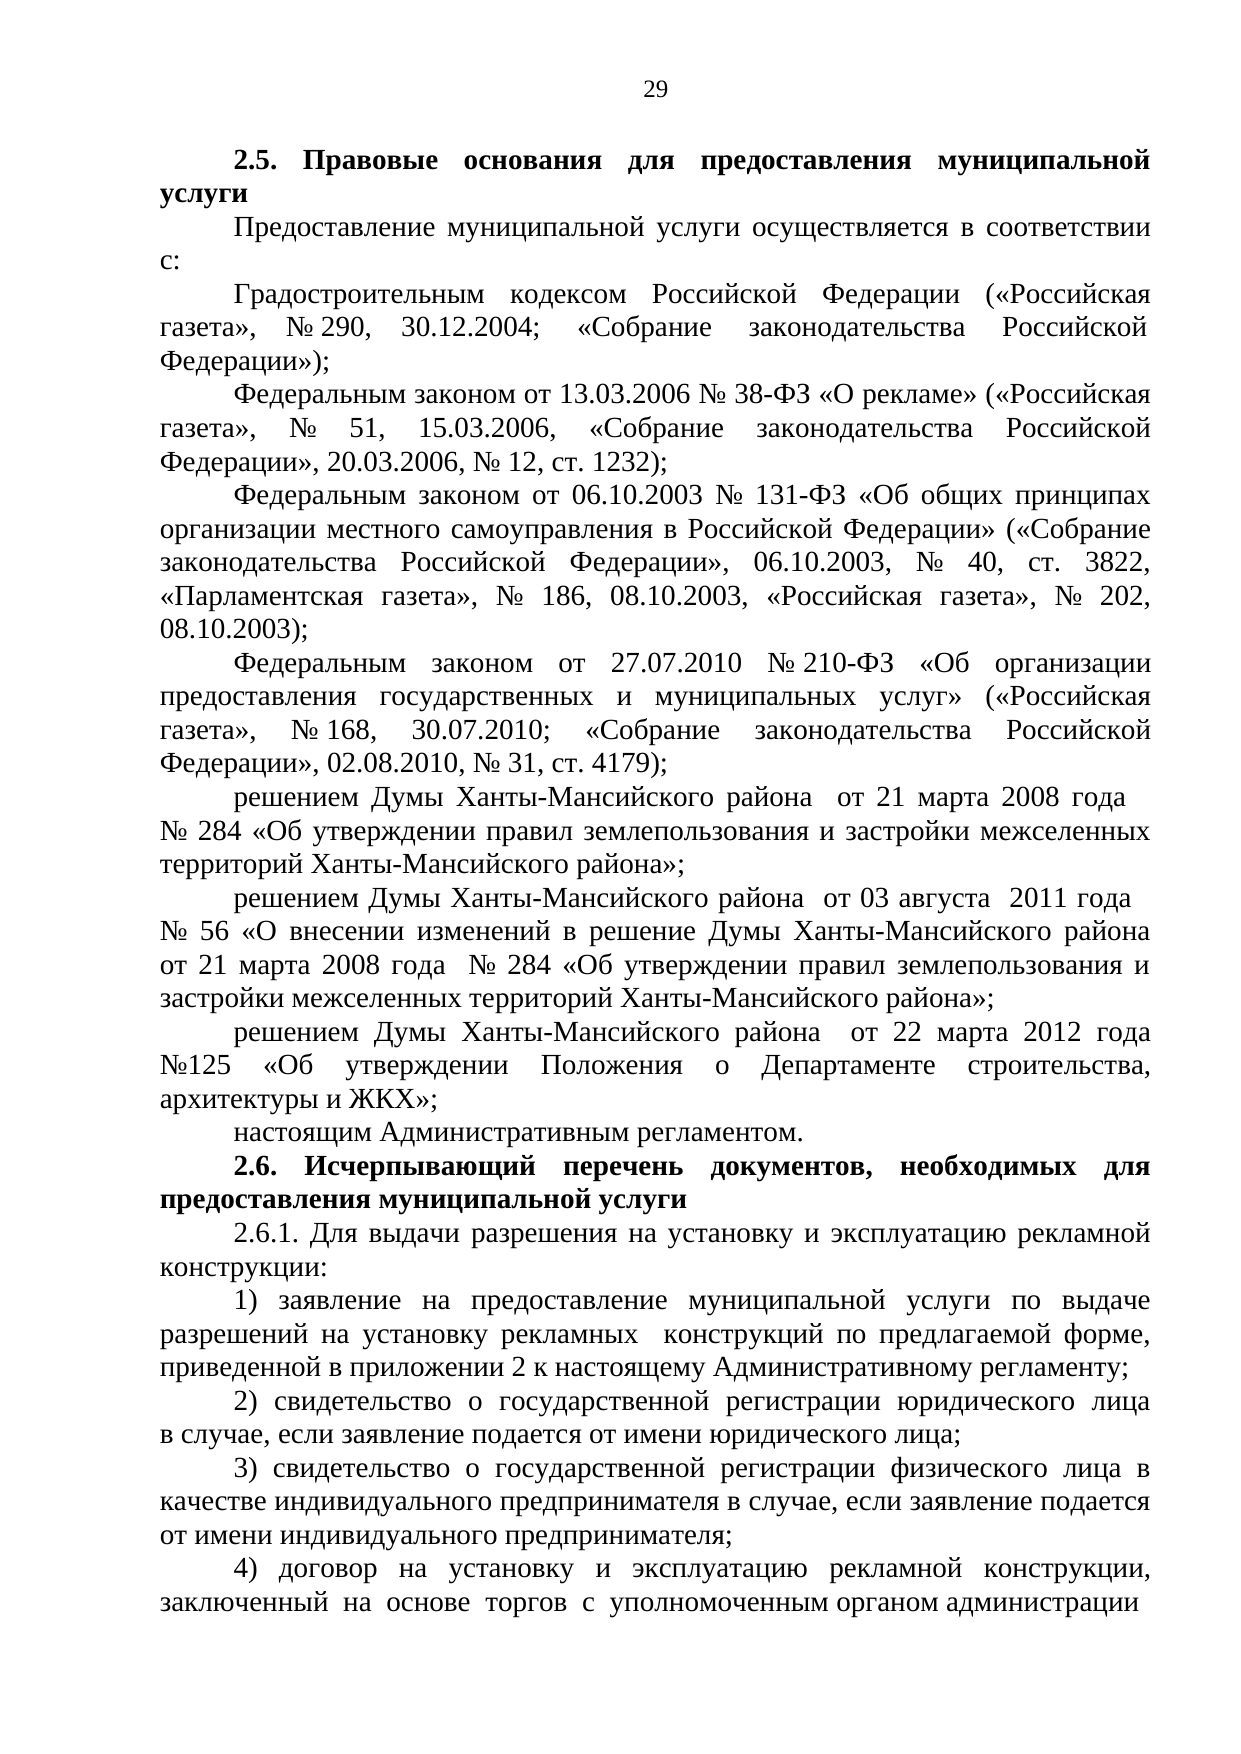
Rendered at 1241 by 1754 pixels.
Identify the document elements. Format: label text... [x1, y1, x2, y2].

text Предоставление муниципальной услуги осуществляется в соответствии с: [159, 209, 1152, 276]
text 2.6.1. Для выдачи разрешения на установку и эксплуатацию рекламной конструкции: [159, 1215, 1152, 1282]
text решением Думы Ханты-Мансийского района от 21 марта 2008 года № 284 «Об утверждении правил землепользования и застройки межселенных территорий Ханты-Мансийского района»; [159, 779, 1152, 880]
text 1) заявление на предоставление муниципальной услуги по выдаче разрешений на установку рекламных конструкций по предлагаемой форме, приведенной в приложении 2 к настоящему Административному регламенту; [159, 1282, 1152, 1383]
text 2) свидетельство о государственной регистрации юридического лица в случае, если заявление подается от имени юридического лица; [159, 1383, 1152, 1450]
text настоящим Административным регламентом. [159, 1114, 1152, 1148]
text Федеральным законом от 27.07.2010 № 210-ФЗ «Об организации предоставления государственных и муниципальных услуг» («Российская газета», № 168, 30.07.2010; «Собрание законодательства Российской Федерации», 02.08.2010, № 31, ст. 4179); [159, 645, 1152, 779]
text Градостроительным кодексом Российской Федерации («Российская газета», № 290, 30.12.2004; «Собрание законодательства Российской [159, 276, 1152, 343]
text 4) договор на установку и эксплуатацию рекламной конструкции, заключенный на основе торгов с уполномоченным органом администрации [159, 1551, 1152, 1618]
text 2.6. Исчерпывающий перечень документов, необходимых для предоставления муниципальной услуги [159, 1148, 1152, 1215]
text 2.5. Правовые основания для предоставления муниципальной услуги [159, 142, 1152, 209]
text Федеральным законом от 13.03.2006 № 38-ФЗ «О рекламе» («Российская газета», № 51, 15.03.2006, «Собрание законодательства Российской Федерации», 20.03.2006, № 12, ст. 1232); [159, 377, 1152, 477]
text Федеральным законом от 06.10.2003 № 131-ФЗ «Об общих принципах организации местного самоуправления в Российской Федерации» («Собрание законодательства Российской Федерации», 06.10.2003, № 40, ст. 3822, «Парламентская газета», № 186, 08.10.2003, «Российская газета», № 202, 08.10.2003); [159, 477, 1152, 645]
text решением Думы Ханты-Мансийского района от 03 августа 2011 года № 56 «О внесении изменений в решение Думы Ханты-Мансийского района от 21 марта 2008 года № 284 «Об утверждении правил землепользования и застройки межселенных территорий Ханты-Мансийского района»; [159, 880, 1152, 1014]
text решением Думы Ханты-Мансийского района от 22 марта 2012 года №125 «Об утверждении Положения о Департаменте строительства, архитектуры и ЖКХ»; [159, 1014, 1152, 1114]
text Федерации»); [159, 343, 1152, 377]
text 3) свидетельство о государственной регистрации физического лица в качестве индивидуального предпринимателя в случае, если заявление подается от имени индивидуального предпринимателя; [159, 1450, 1152, 1551]
